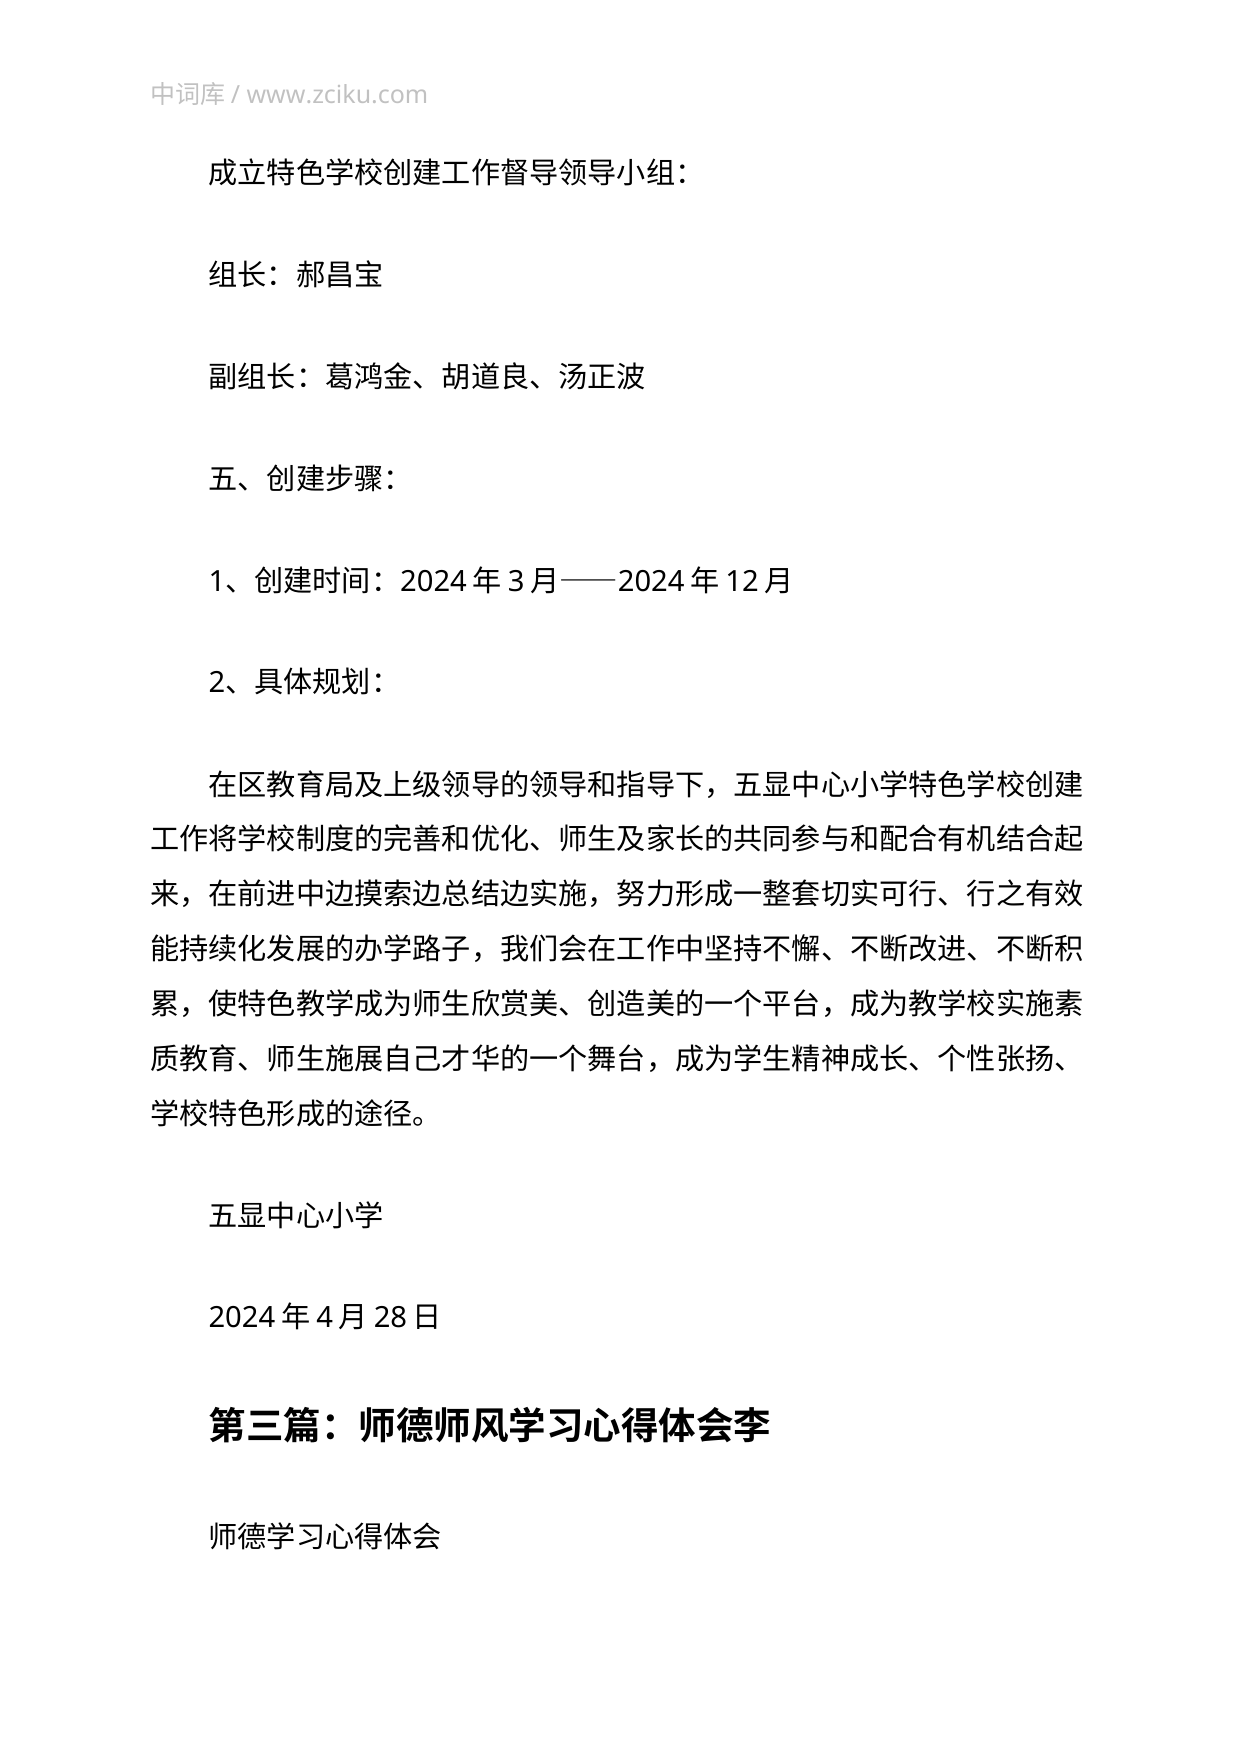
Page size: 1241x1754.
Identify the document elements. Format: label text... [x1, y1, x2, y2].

text 2024年4月28日 [150, 1294, 1090, 1336]
text 第三篇：师德师风学习心得体会李 [150, 1396, 1090, 1450]
text 成立特色学校创建工作督导领导小组： [150, 150, 1090, 192]
text 五显中心小学 [150, 1192, 1090, 1234]
text 1、创建时间：2024年3月——2024年12月 [150, 557, 1090, 599]
text 五、创建步骤： [150, 455, 1090, 498]
text 师德学习心得体会 [150, 1513, 1090, 1556]
text 组长：郝昌宝 [150, 252, 1090, 294]
text 2、具体规划： [150, 659, 1090, 701]
text 在区教育局及上级领导的领导和指导下，五显中心小学特色学校创建工作将学校制度的完善和优化、师生及家长的共同参与和配合有机结合起来，在前进中边摸索边总结边实施，努力形成一整套切实可行、行之有效能持续化发展的办学路子，我们会在工作中坚持不懈、不断改进、不断积累，使特色教学成为师生欣赏美、创造美的一个平台，成为教学校实施素质教育、师生施展自己才华的一个舞台，成为学生精神成长、个性张扬、学校特色形成的途径。 [150, 761, 1090, 1133]
text 副组长：葛鸿金、胡道良、汤正波 [150, 353, 1090, 396]
